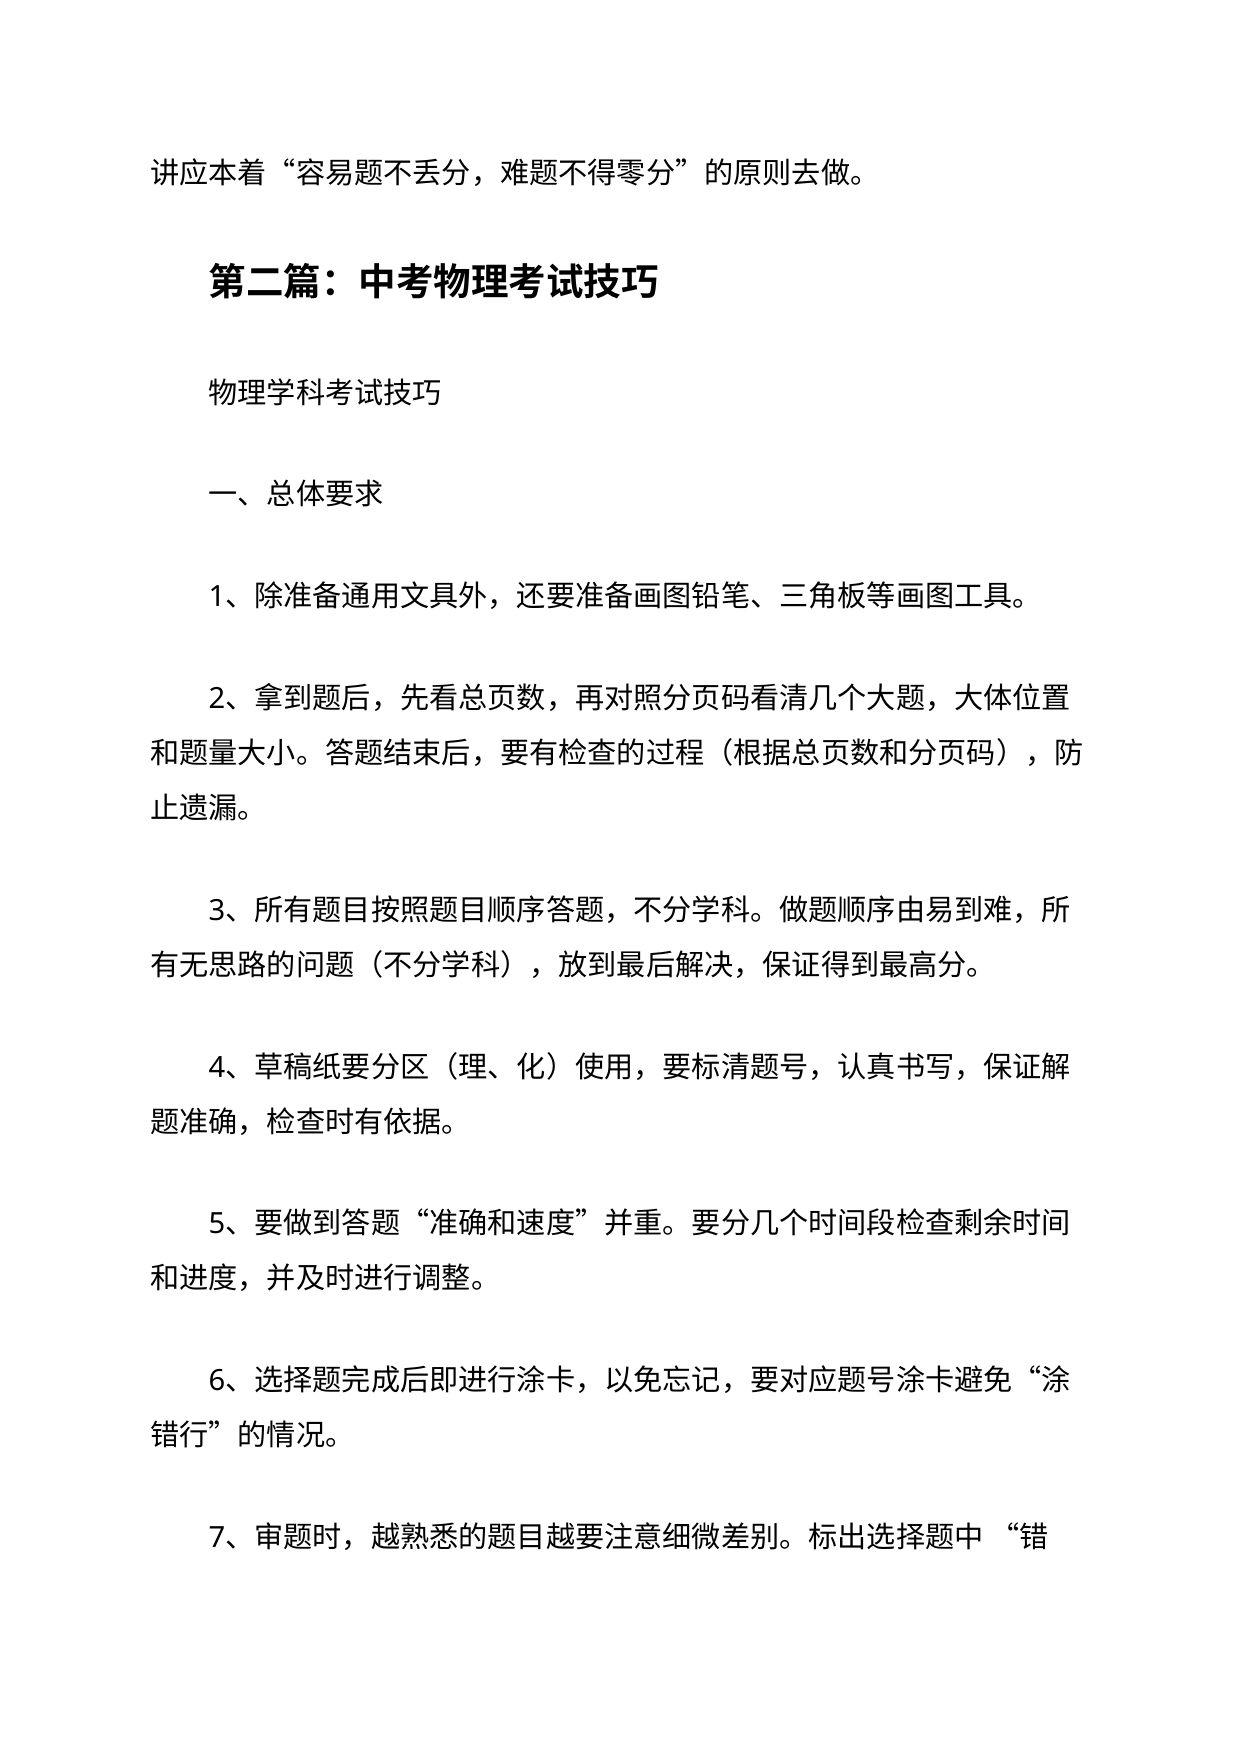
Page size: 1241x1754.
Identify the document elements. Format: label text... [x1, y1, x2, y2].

text 一、总体要求 [150, 471, 1090, 513]
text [150, 150, 1090, 192]
text 3、所有题目按照题目顺序答题，不分学科。做题顺序由易到难，所有无思路的问题（不分学科），放到最后解决，保证得到最高分。 [150, 886, 1090, 984]
text 物理学科考试技巧 [150, 369, 1090, 411]
text 6、选择题完成后即进行涂卡，以免忘记，要对应题号涂卡避免“涂错行”的情况。 [150, 1357, 1090, 1454]
text 2、拿到题后，先看总页数，再对照分页码看清几个大题，大体位置和题量大小。答题结束后，要有检查的过程（根据总页数和分页码），防止遗漏。 [150, 675, 1090, 827]
text 4、草稿纸要分区（理、化）使用，要标清题号，认真书写，保证解题准确，检查时有依据。 [150, 1043, 1090, 1140]
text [150, 1513, 1090, 1556]
text 1、除准备通用文具外，还要准备画图铅笔、三角板等画图工具。 [150, 573, 1090, 615]
text 第二篇：中考物理考试技巧 [150, 252, 1090, 306]
text 5、要做到答题“准确和速度”并重。要分几个时间段检查剩余时间和进度，并及时进行调整。 [150, 1200, 1090, 1297]
